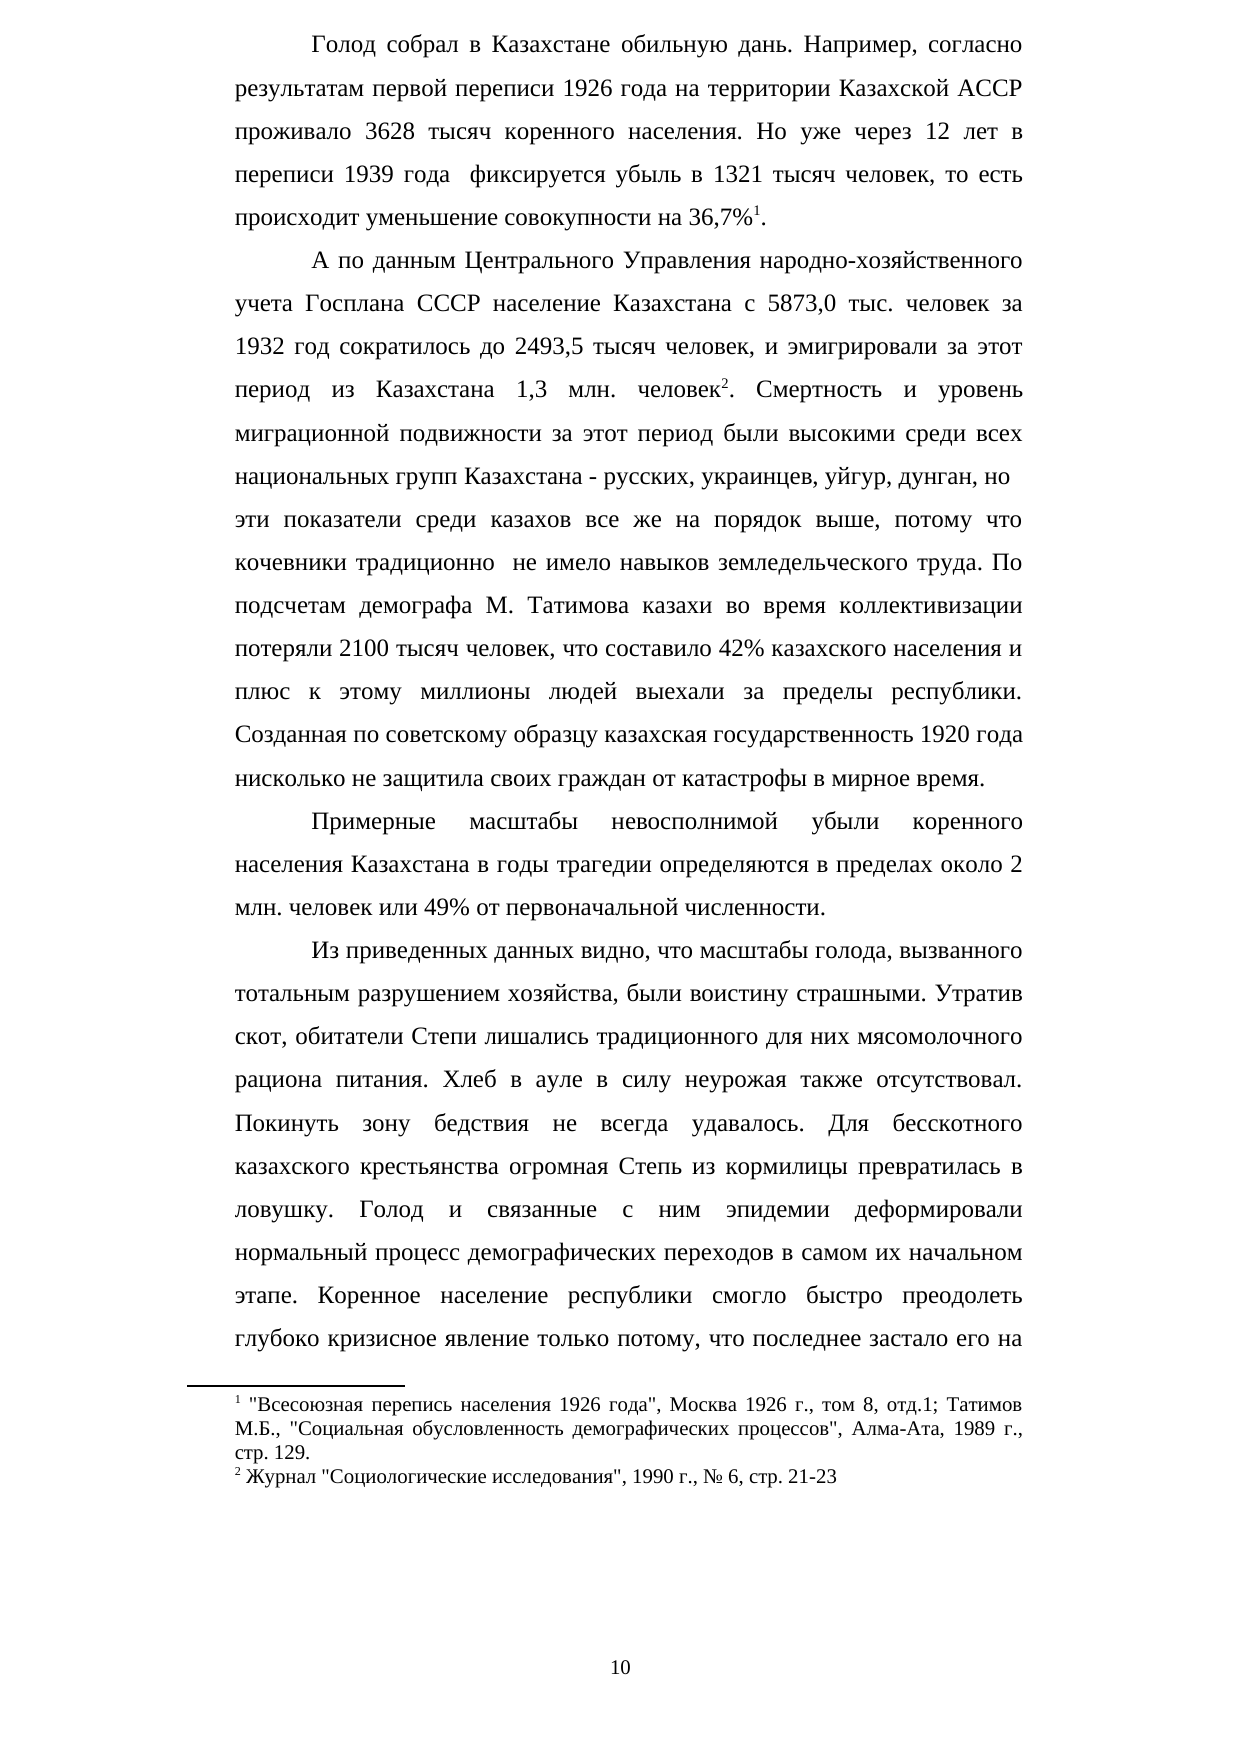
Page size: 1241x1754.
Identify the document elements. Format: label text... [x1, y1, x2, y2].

text эти показатели среди казахов все же на порядок выше, потому что кочевники традиционно не имело навыков земледельческого труда. По подсчетам демографа М. Татимова казахи во время коллективизации потеряли 2100 тысяч человек, что составило 42% казахского населения и плюс к этому миллионы людей выехали за пределы республики. Созданная по советскому образцу казахская государственность 1920 года нисколько не защитила своих граждан от катастрофы в мирное время. [234, 504, 1023, 791]
text Голод собрал в Казахстане обильную дань. Например, согласно результатам первой переписи 1926 года на территории Казахской АССР проживало 3628 тысяч коренного населения. Но уже через 12 лет в переписи 1939 года фиксируется убыль в 1321 тысяч человек, то есть происходит уменьшение совокупности на 36,7%. [234, 29, 1023, 231]
text А по данным Центрального Управления народно-хозяйственного учета Госплана СССР население Казахстана с 5873,0 тыс. человек за 1932 год сократилось до 2493,5 тысяч человек, и эмигрировали за этот период из Казахстана 1,3 млн. человек. Смертность и уровень миграционной подвижности за этот период были высокими среди всех национальных групп Казахстана - русских, украинцев, уйгур, дунган, но [234, 245, 1023, 489]
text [234, 935, 1023, 1352]
text Примерные масштабы невосполнимой убыли коренного населения Казахстана в годы трагедии определяются в пределах около 2 млн. человек или 49% от первоначальной численности. [234, 806, 1023, 921]
